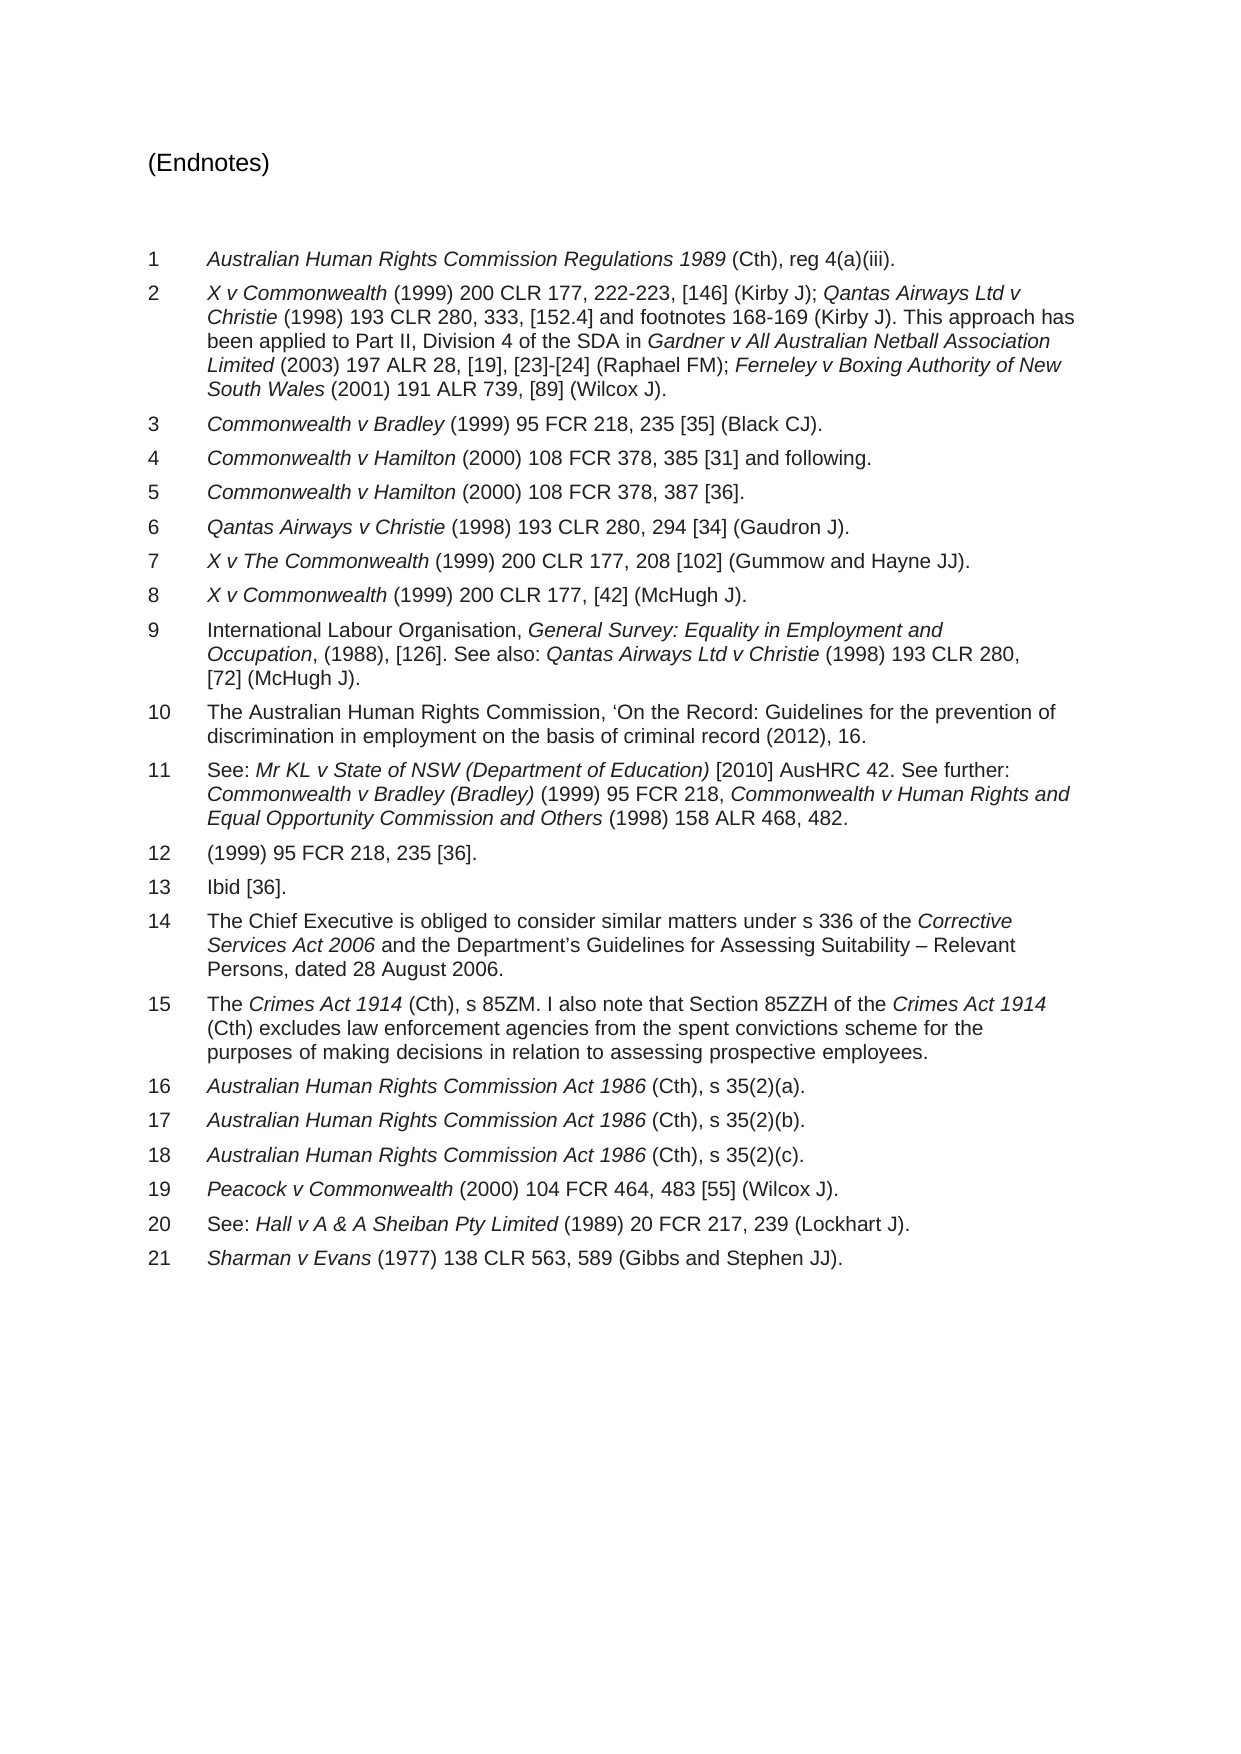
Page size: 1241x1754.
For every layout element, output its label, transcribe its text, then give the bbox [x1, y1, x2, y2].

text 18 Australian Human Rights Commission Act 1986 (Cth), s 35(2)(c). [148, 1143, 1092, 1167]
text 9 International Labour Organisation, General Survey: Equality in Employment and Occupation, (1988), [126]. See also: Qantas Airways Ltd v Christie (1998) 193 CLR 280, [72] (McHugh J). [148, 618, 1044, 689]
text 1 Australian Human Rights Commission Regulations 1989 (Cth), reg 4(a)(iii). [148, 247, 1092, 271]
text 15 The Crimes Act 1914 (Cth), s 85ZM. I also note that Section 85ZZH of the Crimes Act 1914 (Cth) excludes law enforcement agencies from the spent convictions scheme for the purposes of making decisions in relation to assessing prospective employees. [148, 992, 1072, 1063]
text 20 See: Hall v A & A Sheiban Pty Limited (1989) 20 FCR 217, 239 (Lockhart J). [148, 1211, 1092, 1235]
text 6 Qantas Airways v Christie (1998) 193 CLR 280, 294 [34] (Gaudron J). [148, 514, 1092, 538]
text 4 Commonwealth v Hamilton (2000) 108 FCR 378, 385 [31] and following. [148, 446, 1092, 470]
text 12 (1999) 95 FCR 218, 235 [36]. [148, 841, 1092, 864]
text 14 The Chief Executive is obliged to consider similar matters under s 336 of the Corrective Services Act 2006 and the Department’s Guidelines for Assessing Suitability – Relevant Persons, dated 28 August 2006. [148, 909, 1078, 981]
text (Endnotes) [148, 148, 1092, 176]
text 13 Ibid [36]. [148, 875, 1092, 899]
text 8 X v Commonwealth (1999) 200 CLR 177, [42] (McHugh J). [148, 583, 1092, 607]
text 19 Peacock v Commonwealth (2000) 104 FCR 464, 483 [55] (Wilcox J). [148, 1177, 1092, 1201]
text 17 Australian Human Rights Commission Act 1986 (Cth), s 35(2)(b). [148, 1108, 1092, 1132]
text 7 X v The Commonwealth (1999) 200 CLR 177, 208 [102] (Gummow and Hayne JJ). [148, 549, 1092, 573]
text 11 See: Mr KL v State of NSW (Department of Education) [2010] AusHRC 42. See further: Commonwealth v Bradley (Bradley) (1999) 95 FCR 218, Commonwealth v Human Rights and Equal Opportunity Commission and Others (1998) 158 ALR 468, 482. [148, 758, 1080, 830]
text 16 Australian Human Rights Commission Act 1986 (Cth), s 35(2)(a). [148, 1074, 1092, 1098]
text 21 Sharman v Evans (1977) 138 CLR 563, 589 (Gibbs and Stephen JJ). [148, 1246, 1092, 1270]
text 3 Commonwealth v Bradley (1999) 95 FCR 218, 235 [35] (Black CJ). [148, 411, 1092, 435]
text 2 X v Commonwealth (1999) 200 CLR 177, 222-223, [146] (Kirby J); Qantas Airways Ltd v Christie (1998) 193 CLR 280, 333, [152.4] and footnotes 168-169 (Kirby J). This approach has been applied to Part II, Division 4 of the SDA in Gardner v All Australian Netball Association Limited (2003) 197 ALR 28, [19], [23]-[24] (Raphael FM); Ferneley v Boxing Authority of New South Wales (2001) 191 ALR 739, [89] (Wilcox J). [148, 281, 1081, 401]
text 5 Commonwealth v Hamilton (2000) 108 FCR 378, 387 [36]. [148, 480, 1092, 504]
text 10 The Australian Human Rights Commission, ‘On the Record: Guidelines for the prevention of discrimination in employment on the basis of criminal record (2012), 16. [148, 700, 1080, 748]
